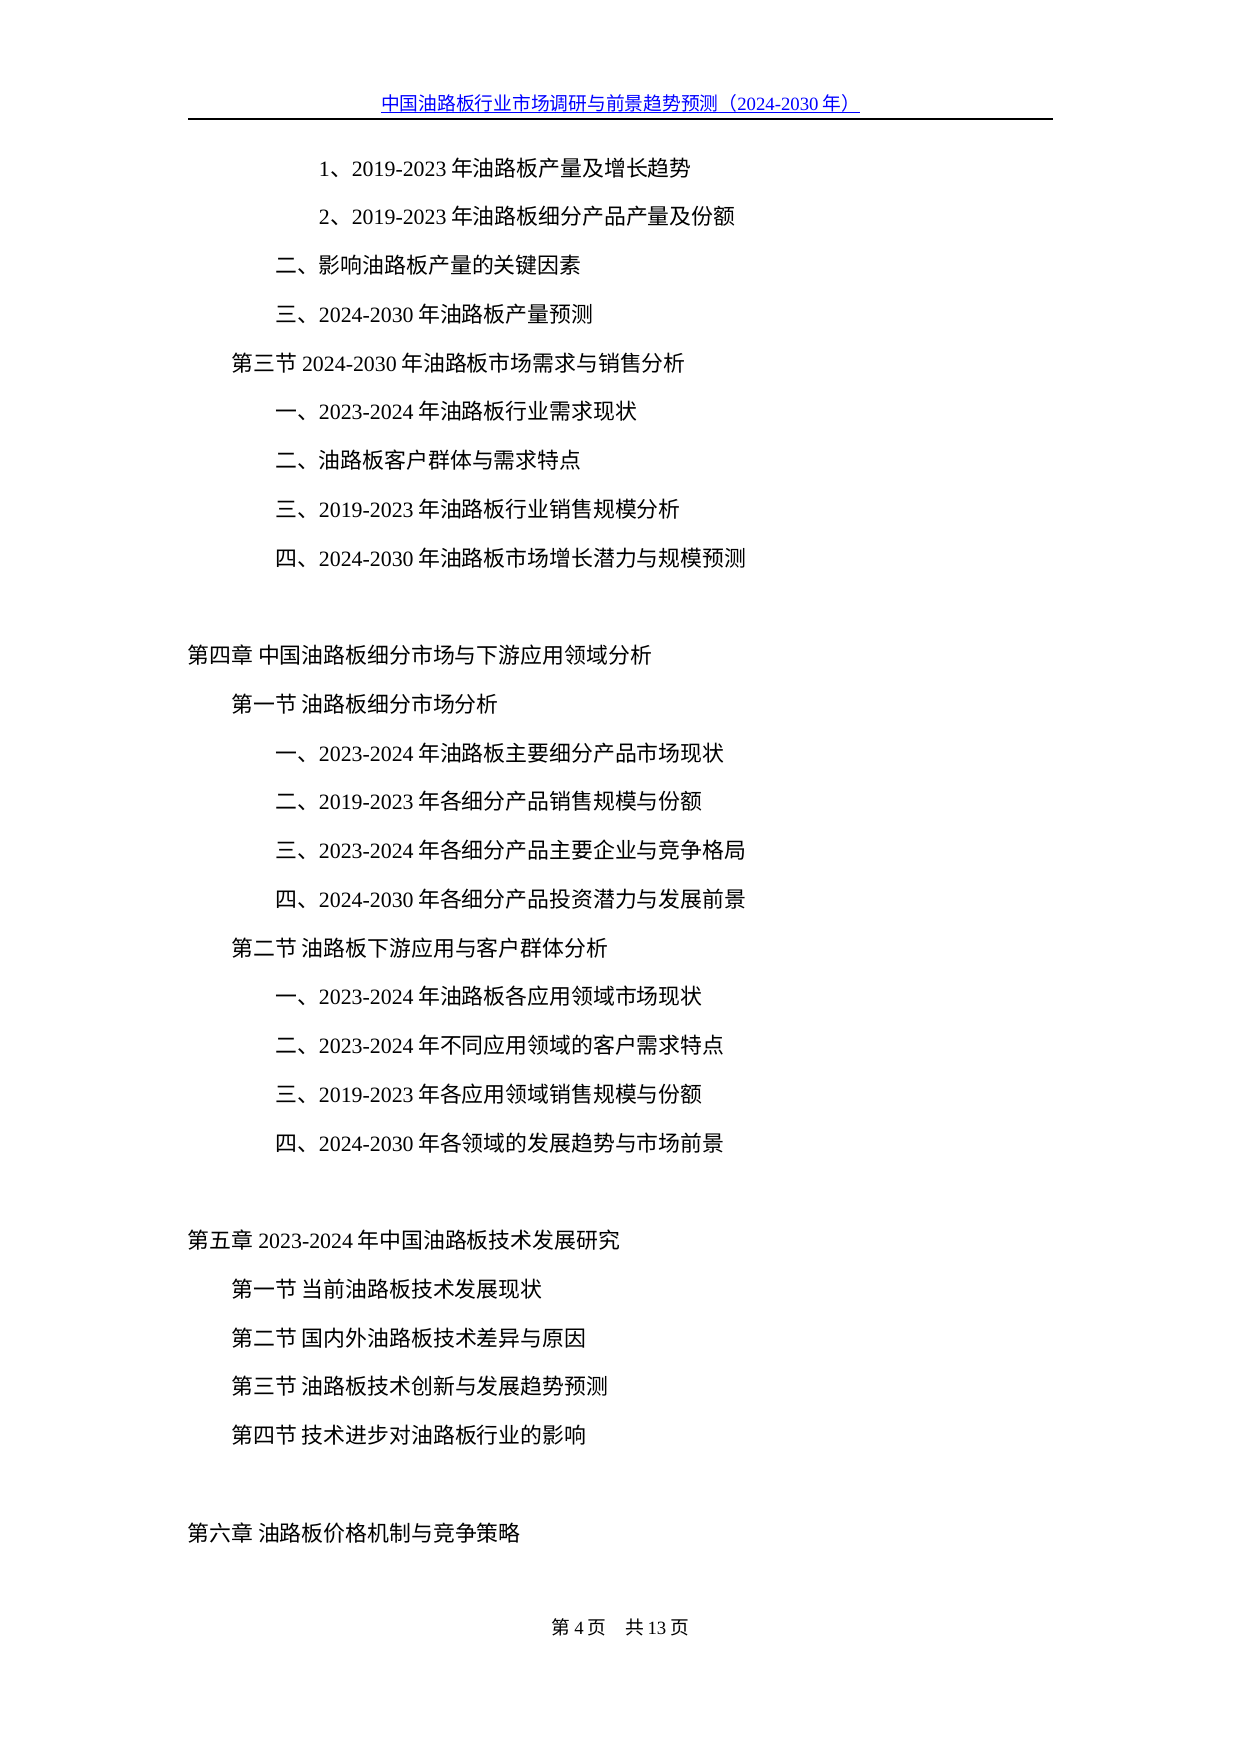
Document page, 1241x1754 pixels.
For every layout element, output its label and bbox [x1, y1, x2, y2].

text [187, 150, 1053, 1548]
